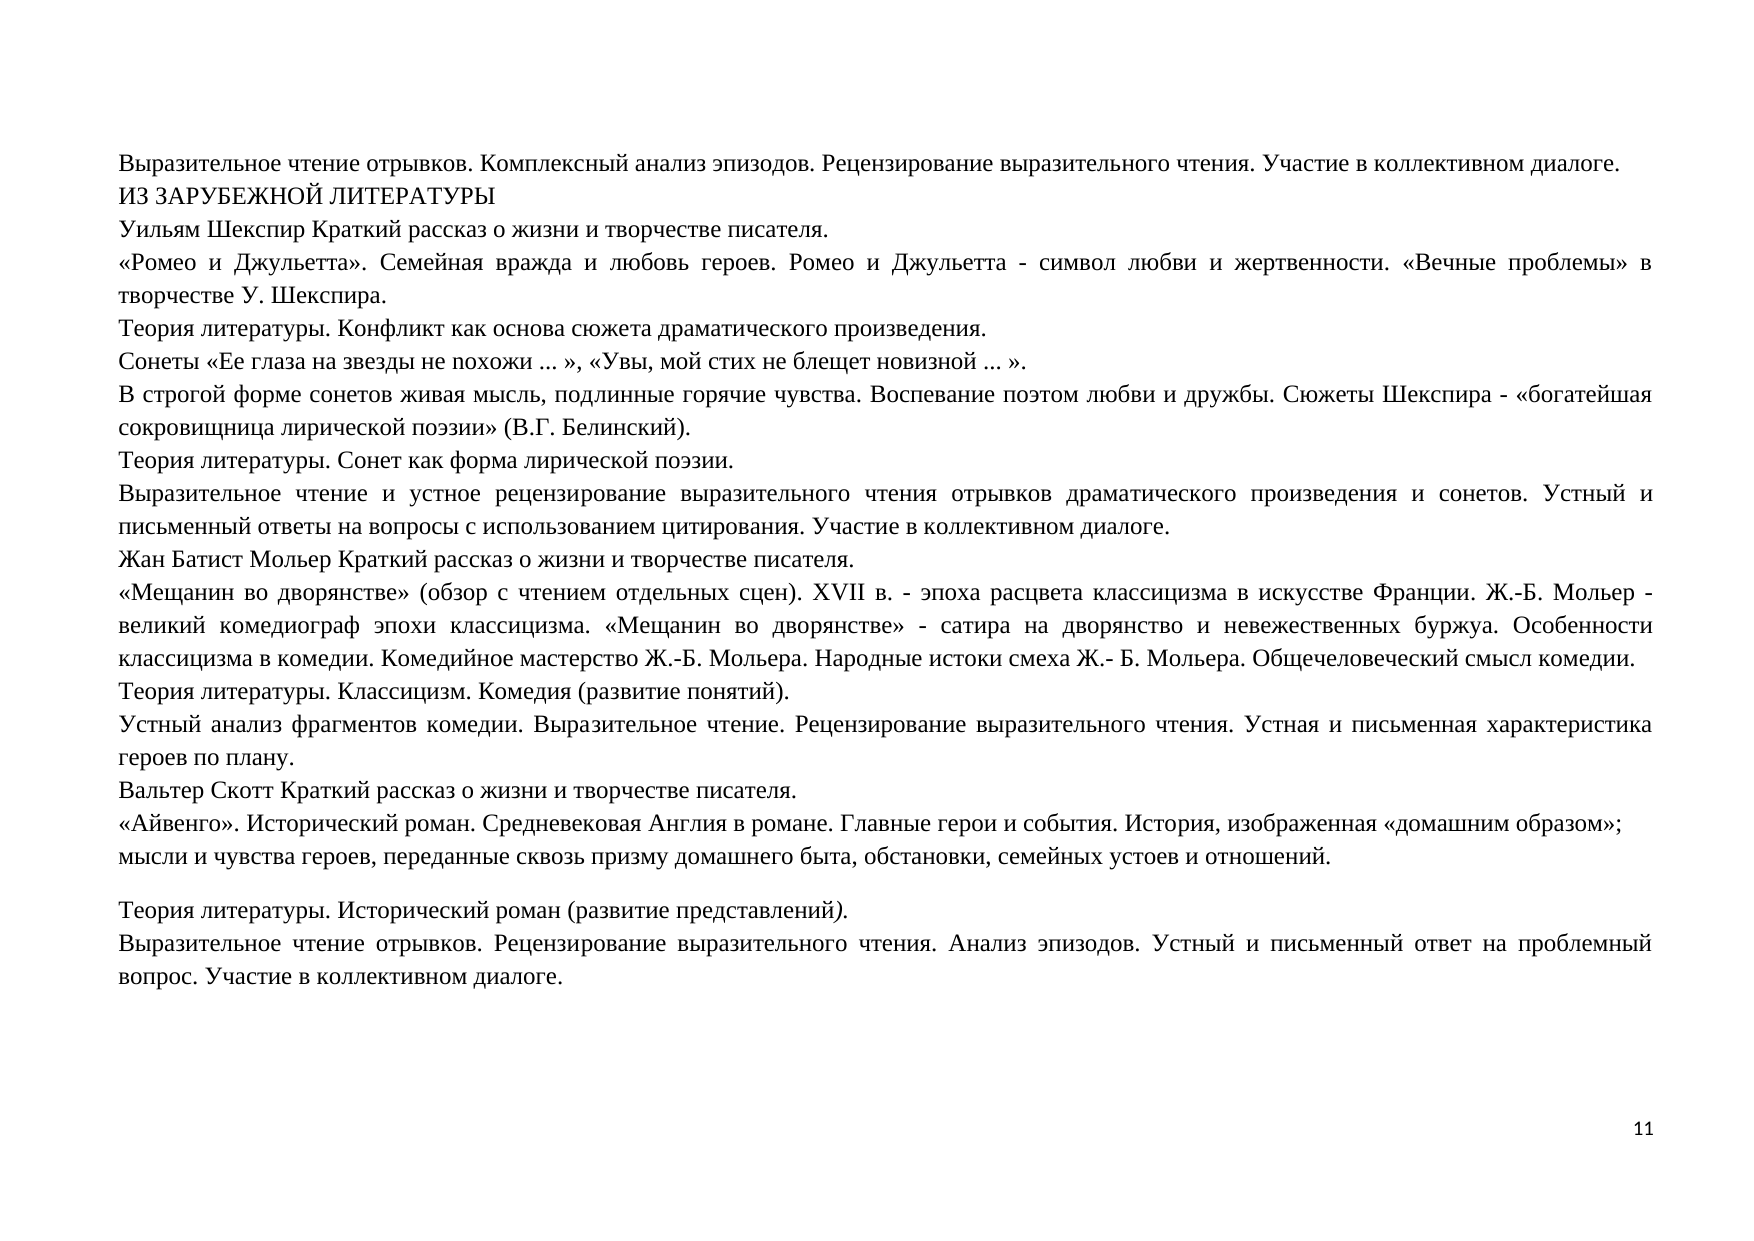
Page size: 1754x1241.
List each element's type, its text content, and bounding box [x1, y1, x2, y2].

text Уильям Шекспир Краткий рассказ о жизни и творчестве писателя. [118, 214, 1654, 242]
text Жан Батист Мольер Краткий рассказ о жизни и творчестве писателя. [118, 544, 1654, 573]
text В строгой форме сонетов живая мысль, подлинные горячие чувства. Воспевание поэтом любви и дружбы. Сюжеты Шекспира - «богатейшая сокровищница лирической поэзии» (В.Г. Белинский). [118, 379, 1654, 441]
text Теория литературы. Классицизм. Комедия (развитие понятий). [118, 676, 1654, 705]
text «Мещанин во дворянстве» (обзор с чтением отдельных сцен). ХVII в. - эпоха расцвета классицизма в искусстве Франции. Ж.-Б. Мольер - великий комедиограф эпохи классицизма. «Мещанин во дворянстве» - сатира на дворянство и невежественных буржуа. Особенности классицизма в комедии. Комедийное мастерство Ж.-Б. Мольера. Народные истоки смеха Ж.- Б. Мольера. Общечеловеческий смысл комедии. [118, 577, 1654, 672]
text Выразительное чтение и устное рецензирование выразительного чтения отрывков драматического произведения и сонетов. Устный и письменный ответы на вопросы с использованием цитирования. Участие в коллективном диалоге. [118, 478, 1654, 540]
text Выразительное чтение отрывков. Рецензирование выразительного чтения. Анализ эпизодов. Устный и письменный ответ на проблемный вопрос. Участие в коллективном диалоге. [118, 928, 1654, 990]
text Устный анализ фрагментов комедии. Выразительное чтение. Рецензирование выразительного чтения. Устная и письменная характеристика героев по плану. [118, 709, 1654, 771]
text Теория литературы. Конфликт как основа сюжета драматического произведения. [118, 313, 1654, 342]
text Вальтер Скотт Краткий рассказ о жизни и творчестве писателя. «Айвенго». Исторический роман. Средневековая Англия в романе. Главные герои и события. История, изображенная «домашним образом»; мысли и чувства героев, переданные сквозь призму домашнего быта, обстановки, семейных устоев и отношений. [118, 775, 1654, 870]
text Теория литературы. Сонет как форма лирической поэзии. [118, 445, 1654, 474]
text Теория литературы. Исторический роман (развитие представлений). [118, 895, 1654, 924]
text «Ромео и Джульетта». Семейная вражда и любовь героев. Ромео и Джульетта - символ любви и жертвенности. «Вечные проблемы» в творчестве У. Шекспира. [118, 247, 1654, 308]
text Сонеты «Ее глаза на звезды не nохожи ... », «Увы, мой стих не блещет новизной ... ». [118, 346, 1654, 374]
text Выразительное чтение отрывков. Комплексный анализ эпизодов. Рецензирование выразительного чтения. Участие в коллективном диалоге. [118, 148, 1654, 176]
text ИЗ ЗАРУБЕЖНОЙ ЛИТЕРАТУРЫ [118, 181, 1654, 209]
